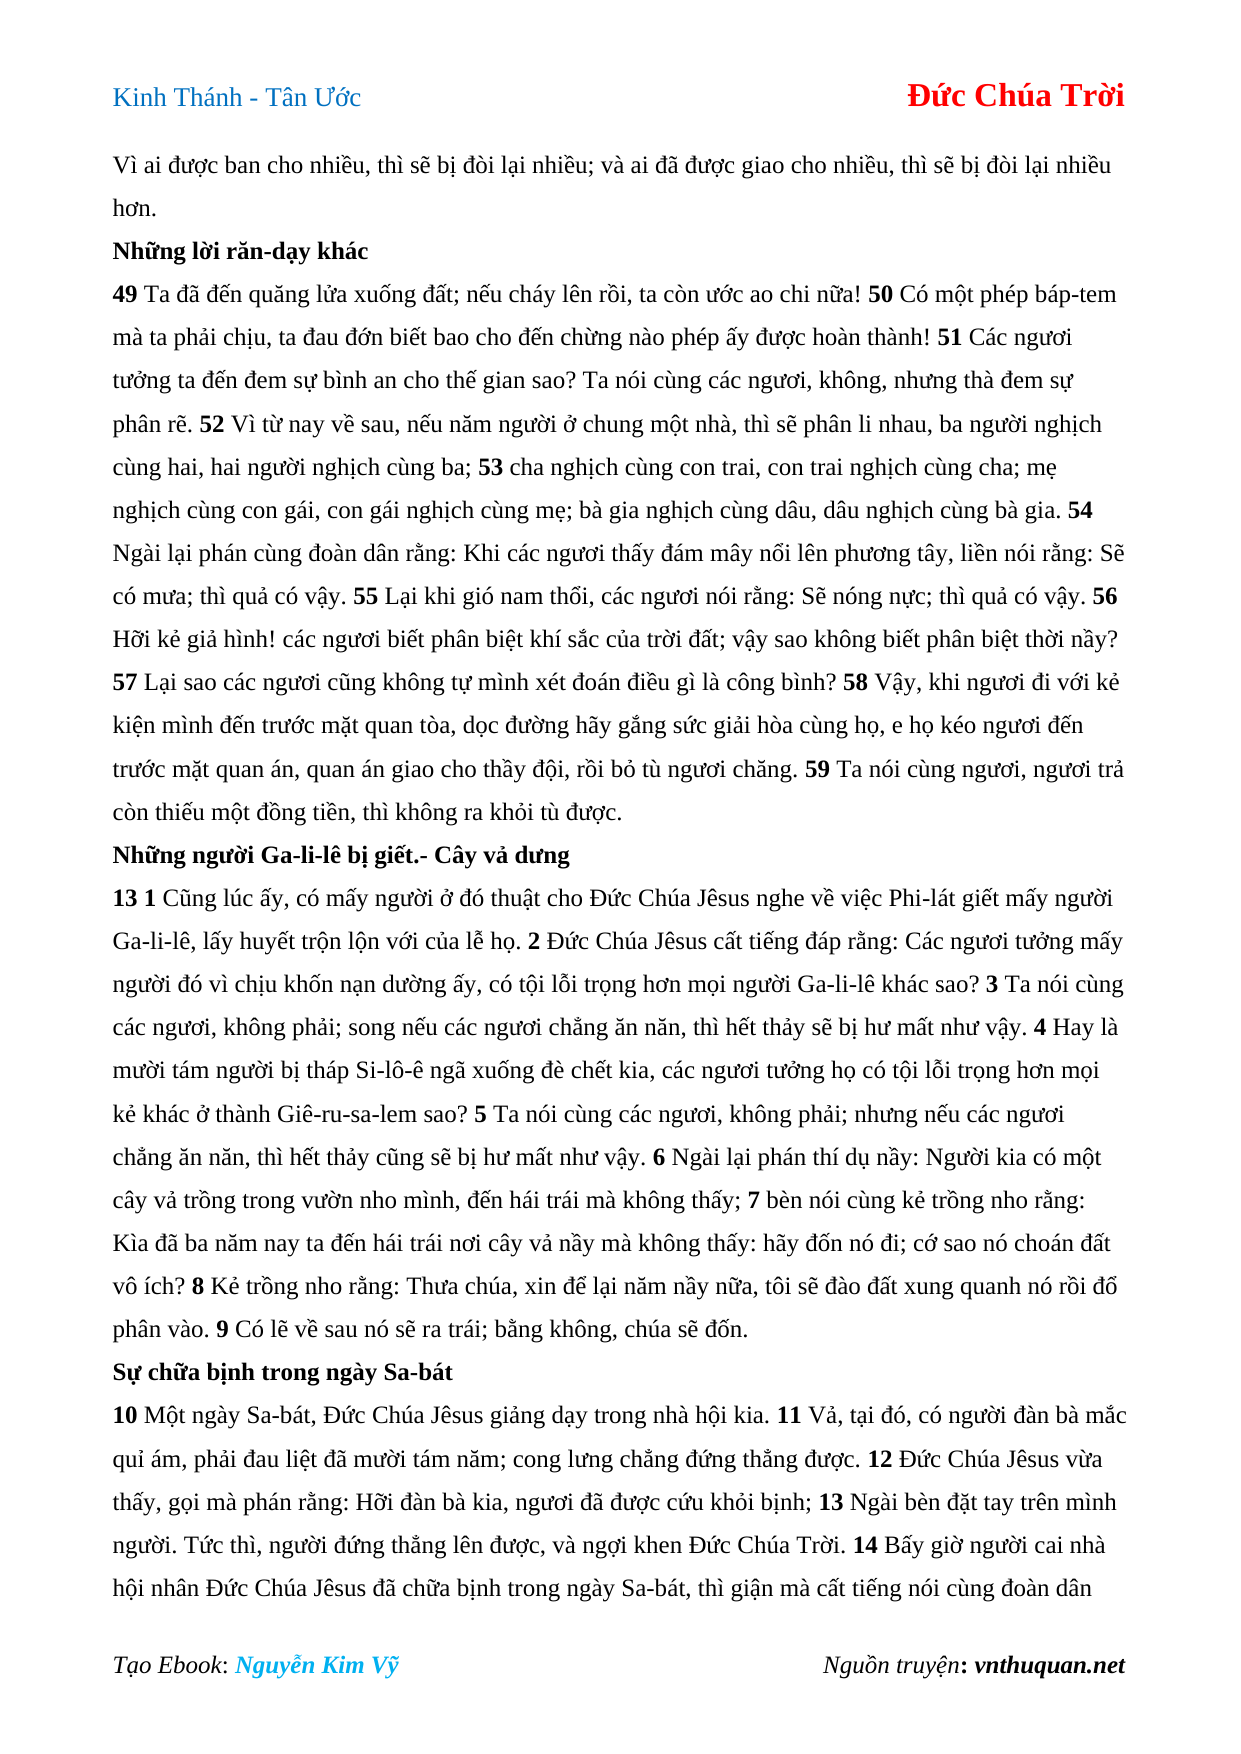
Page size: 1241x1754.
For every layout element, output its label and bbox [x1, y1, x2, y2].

text [112, 150, 1128, 1602]
